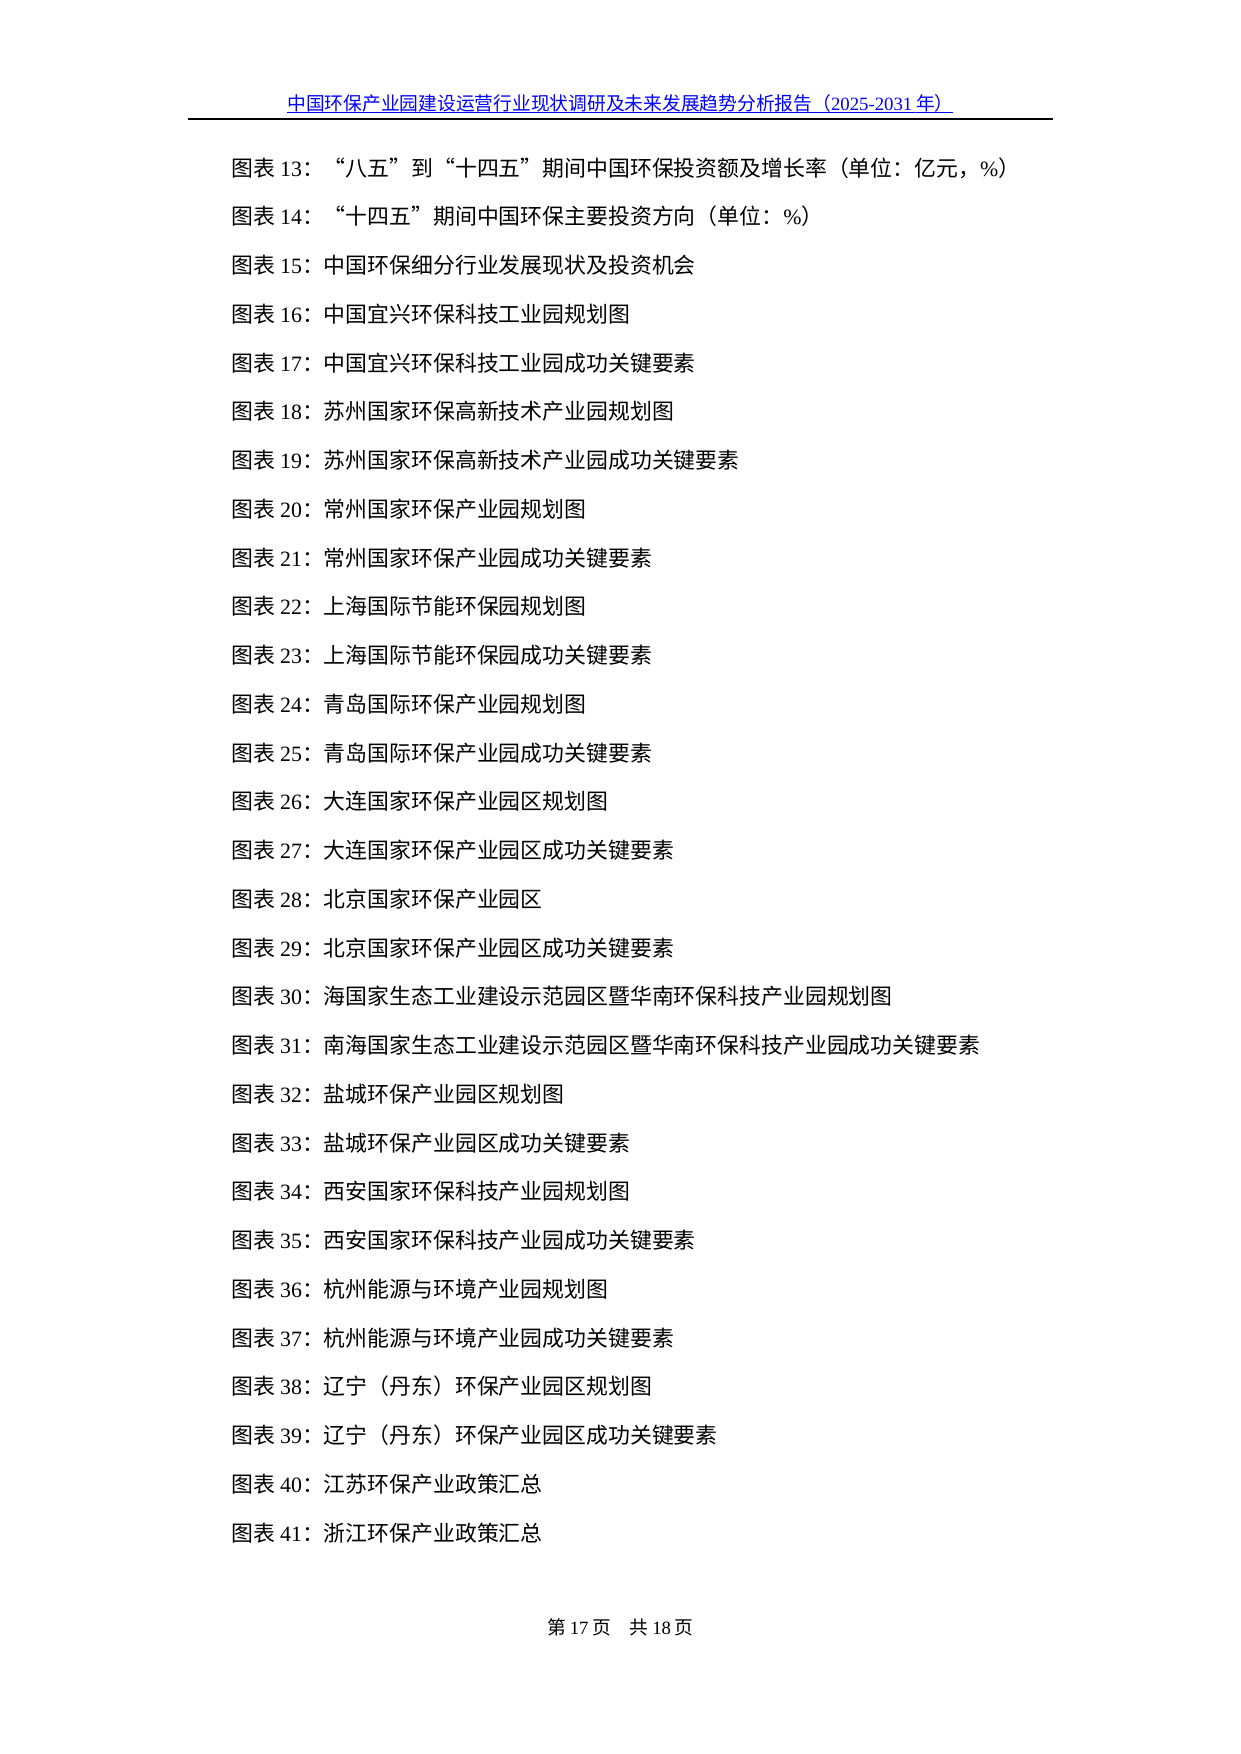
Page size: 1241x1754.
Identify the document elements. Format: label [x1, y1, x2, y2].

text [187, 150, 1053, 1548]
